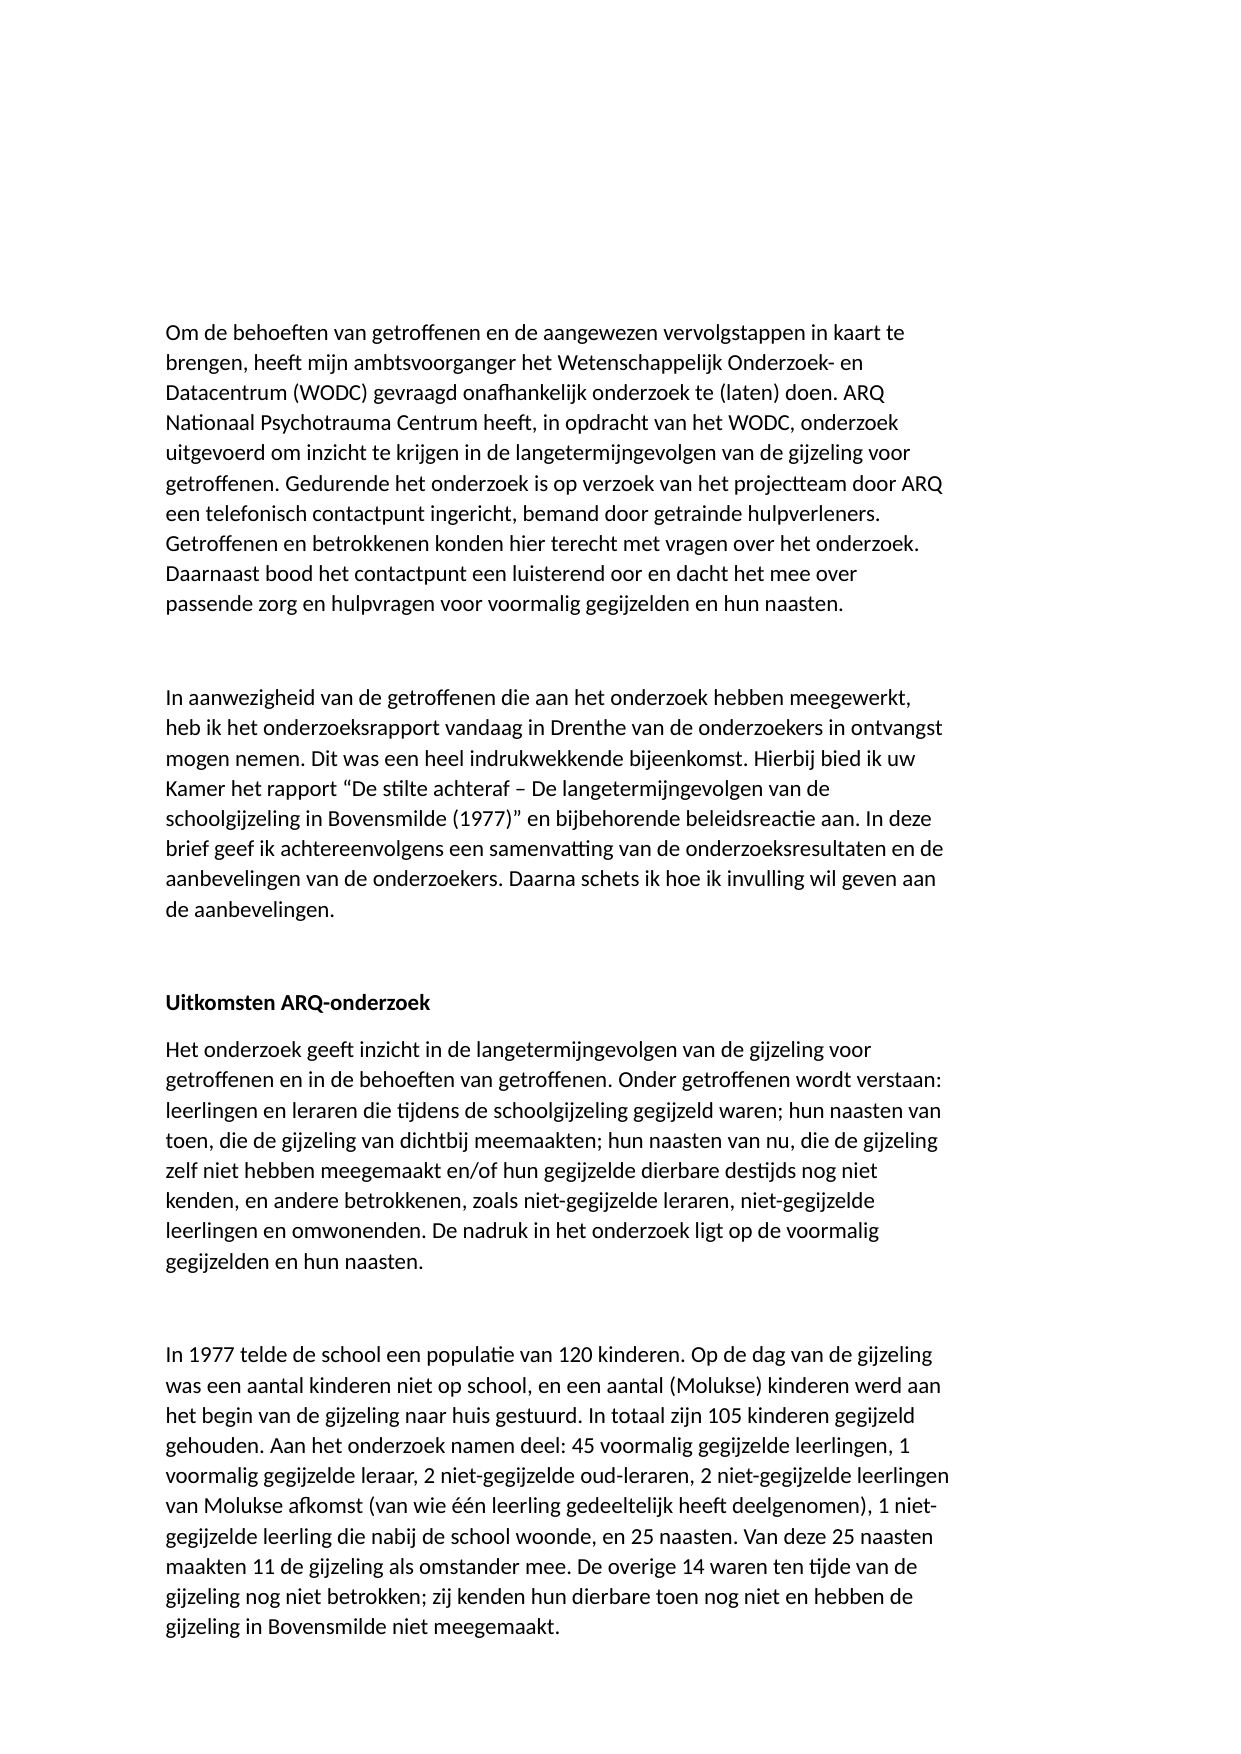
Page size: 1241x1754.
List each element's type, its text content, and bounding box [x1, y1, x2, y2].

text In aanwezigheid van de getroffenen die aan het onderzoek hebben meegewerkt, heb ik het onderzoeksrapport vandaag in Drenthe van de onderzoekers in ontvangst mogen nemen. Dit was een heel indrukwekkende bijeenkomst. Hierbij bied ik uw Kamer het rapport “De stilte achteraf – De langetermijngevolgen van de schoolgijzeling in Bovensmilde (1977)” en bijbehorende beleidsreactie aan. In deze brief geef ik achtereenvolgens een samenvatting van de onderzoeksresultaten en de aanbevelingen van de onderzoekers. Daarna schets ik hoe ik invulling wil geven aan de aanbevelingen. [165, 683, 951, 923]
text Uitkomsten ARQ-onderzoek [165, 988, 951, 1017]
text Het onderzoek geeft inzicht in de langetermijngevolgen van de gijzeling voor getroffenen en in de behoeften van getroffenen. Onder getroffenen wordt verstaan: leerlingen en leraren die tijdens de schoolgijzeling gegijzeld waren; hun naasten van toen, die de gijzeling van dichtbij meemaakten; hun naasten van nu, die de gijzeling zelf niet hebben meegemaakt en/of hun gegijzelde dierbare destijds nog niet kenden, en andere betrokkenen, zoals niet-gegijzelde leraren, niet-gegijzelde leerlingen en omwonenden. De nadruk in het onderzoek ligt op de voormalig gegijzelden en hun naasten. [165, 1035, 951, 1275]
text Om de behoeften van getroffenen en de aangewezen vervolgstappen in kaart te brengen, heeft mijn ambtsvoorganger het Wetenschappelijk Onderzoek- en Datacentrum (WODC) gevraagd onafhankelijk onderzoek te (laten) doen. ARQ Nationaal Psychotrauma Centrum heeft, in opdracht van het WODC, onderzoek uitgevoerd om inzicht te krijgen in de langetermijngevolgen van de gijzeling voor getroffenen. Gedurende het onderzoek is op verzoek van het projectteam door ARQ een telefonisch contactpunt ingericht, bemand door getrainde hulpverleners. Getroffenen en betrokkenen konden hier terecht met vragen over het onderzoek. Daarnaast bood het contactpunt een luisterend oor en dacht het mee over passende zorg en hulpvragen voor voormalig gegijzelden en hun naasten. [165, 318, 951, 618]
text In 1977 telde de school een populatie van 120 kinderen. Op de dag van de gijzeling was een aantal kinderen niet op school, en een aantal (Molukse) kinderen werd aan het begin van de gijzeling naar huis gestuurd. In totaal zijn 105 kinderen gegijzeld gehouden. Aan het onderzoek namen deel: 45 voormalig gegijzelde leerlingen, 1 voormalig gegijzelde leraar, 2 niet-gegijzelde oud-leraren, 2 niet-gegijzelde leerlingen van Molukse afkomst (van wie één leerling gedeeltelijk heeft deelgenomen), 1 niet-gegijzelde leerling die nabij de school woonde, en 25 naasten. Van deze 25 naasten maakten 11 de gijzeling als omstander mee. De overige 14 waren ten tijde van de gijzeling nog niet betrokken; zij kenden hun dierbare toen nog niet en hebben de gijzeling in Bovensmilde niet meegemaakt. [165, 1341, 951, 1641]
